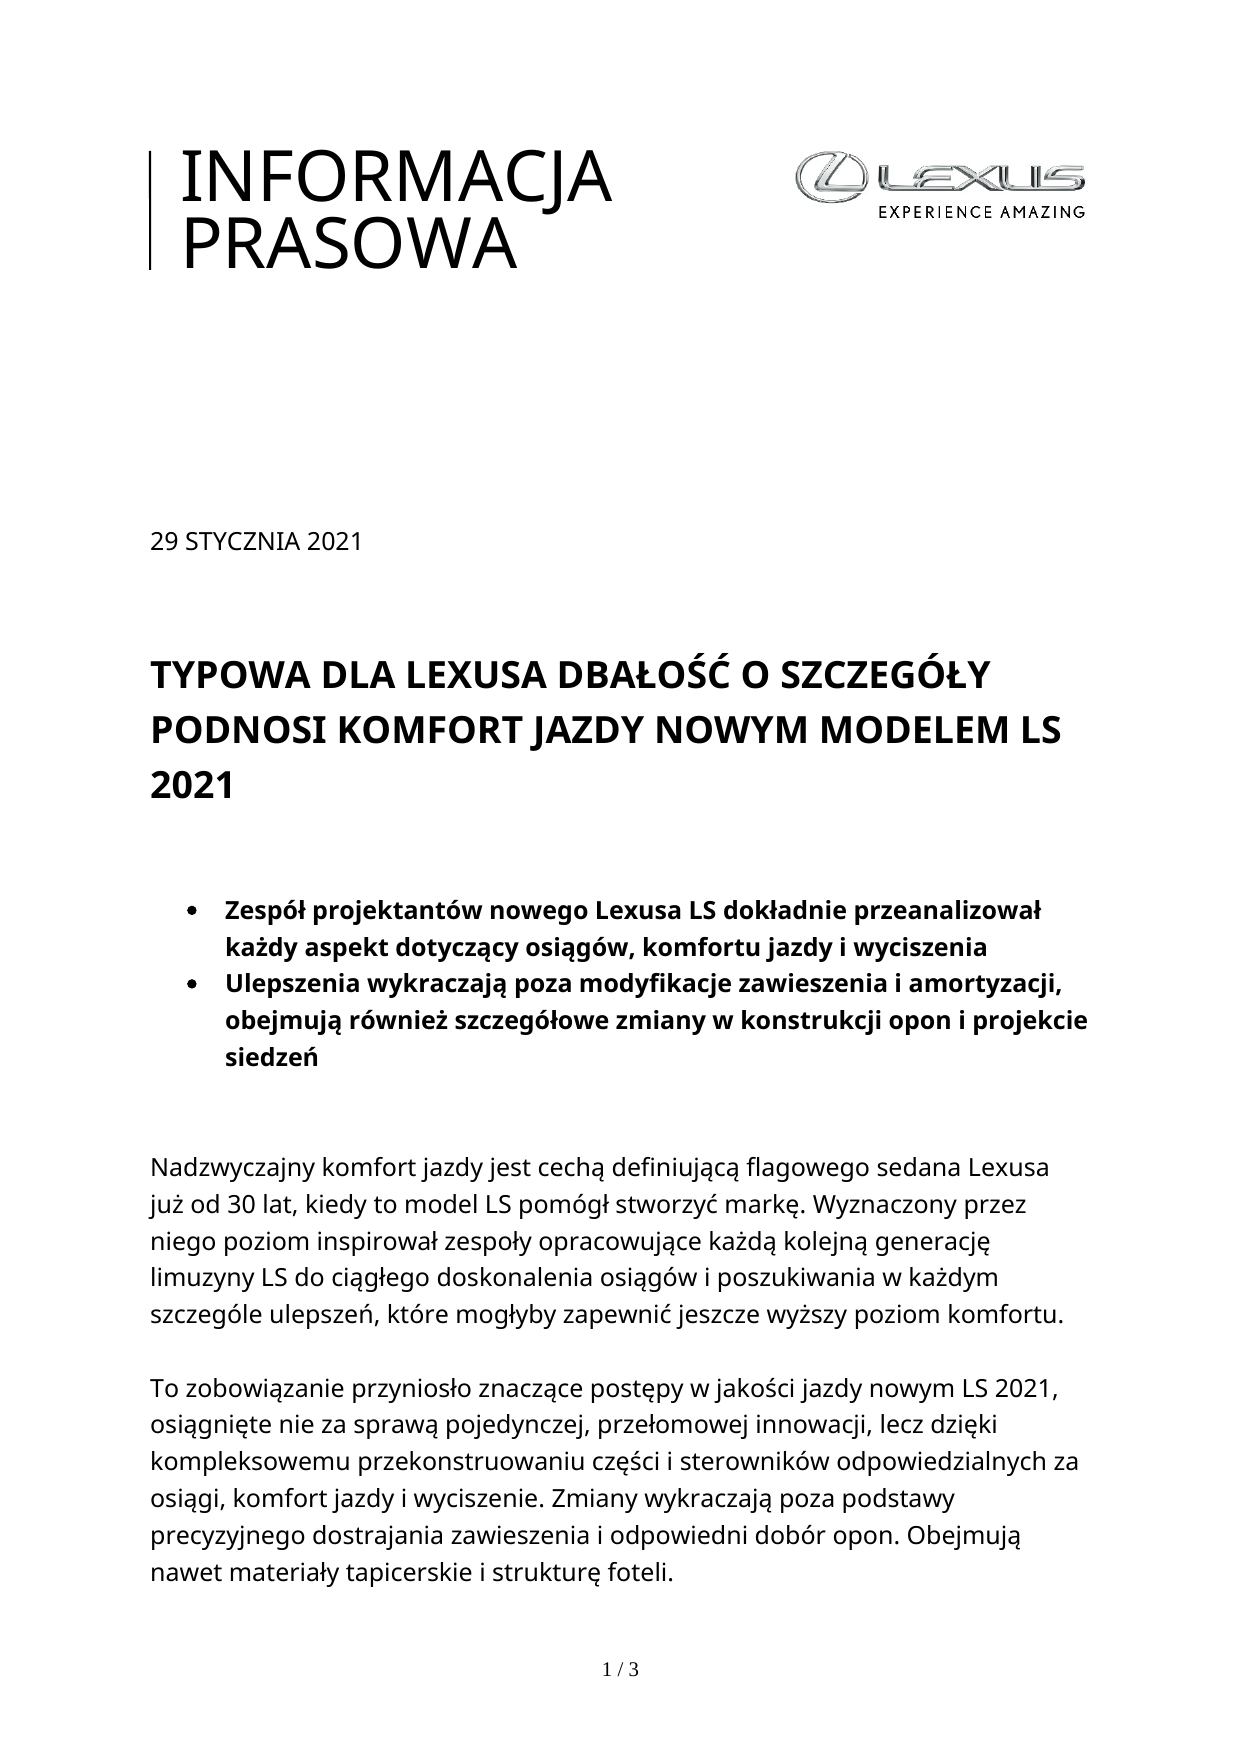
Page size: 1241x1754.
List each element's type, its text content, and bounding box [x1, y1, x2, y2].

text TYPOWA DLA LEXUSA DBAŁOŚĆ O SZCZEGÓŁY PODNOSI KOMFORT JAZDY NOWYM MODELEM LS 2021 [150, 648, 1090, 810]
text 29 STYCZNIA 2021 [150, 523, 1086, 557]
picture [770, 141, 1110, 243]
list Ulepszenia wykraczają poza modyfikacje zawieszenia i amortyzacji, obejmują również szczegółowe zmiany w konstrukcji opon i projekcie siedzeń [187, 966, 1090, 1073]
list Zespół projektantów nowego Lexusa LS dokładnie przeanalizował każdy aspekt dotyczący osiągów, komfortu jazdy i wyciszenia [187, 892, 1090, 963]
text Nadzwyczajny komfort jazdy jest cechą definiującą flagowego sedana Lexusa już od 30 lat, kiedy to model LS pomógł stworzyć markę. Wyznaczony przez niego poziom inspirował zespoły opracowujące każdą kolejną generację limuzyny LS do ciągłego doskonalenia osiągów i poszukiwania w każdym szczególe ulepszeń, które mogłyby zapewnić jeszcze wyższy poziom komfortu. [150, 1150, 1090, 1331]
text To zobowiązanie przyniosło znaczące postępy w jakości jazdy nowym LS 2021, osiągnięte nie za sprawą pojedynczej, przełomowej innowacji, lecz dzięki kompleksowemu przekonstruowaniu części i sterowników odpowiedzialnych za osiągi, komfort jazdy i wyciszenie. Zmiany wykraczają poza podstawy precyzyjnego dostrajania zawieszenia i odpowiedni dobór opon. Obejmują nawet materiały tapicerskie i strukturę foteli. [150, 1370, 1090, 1588]
